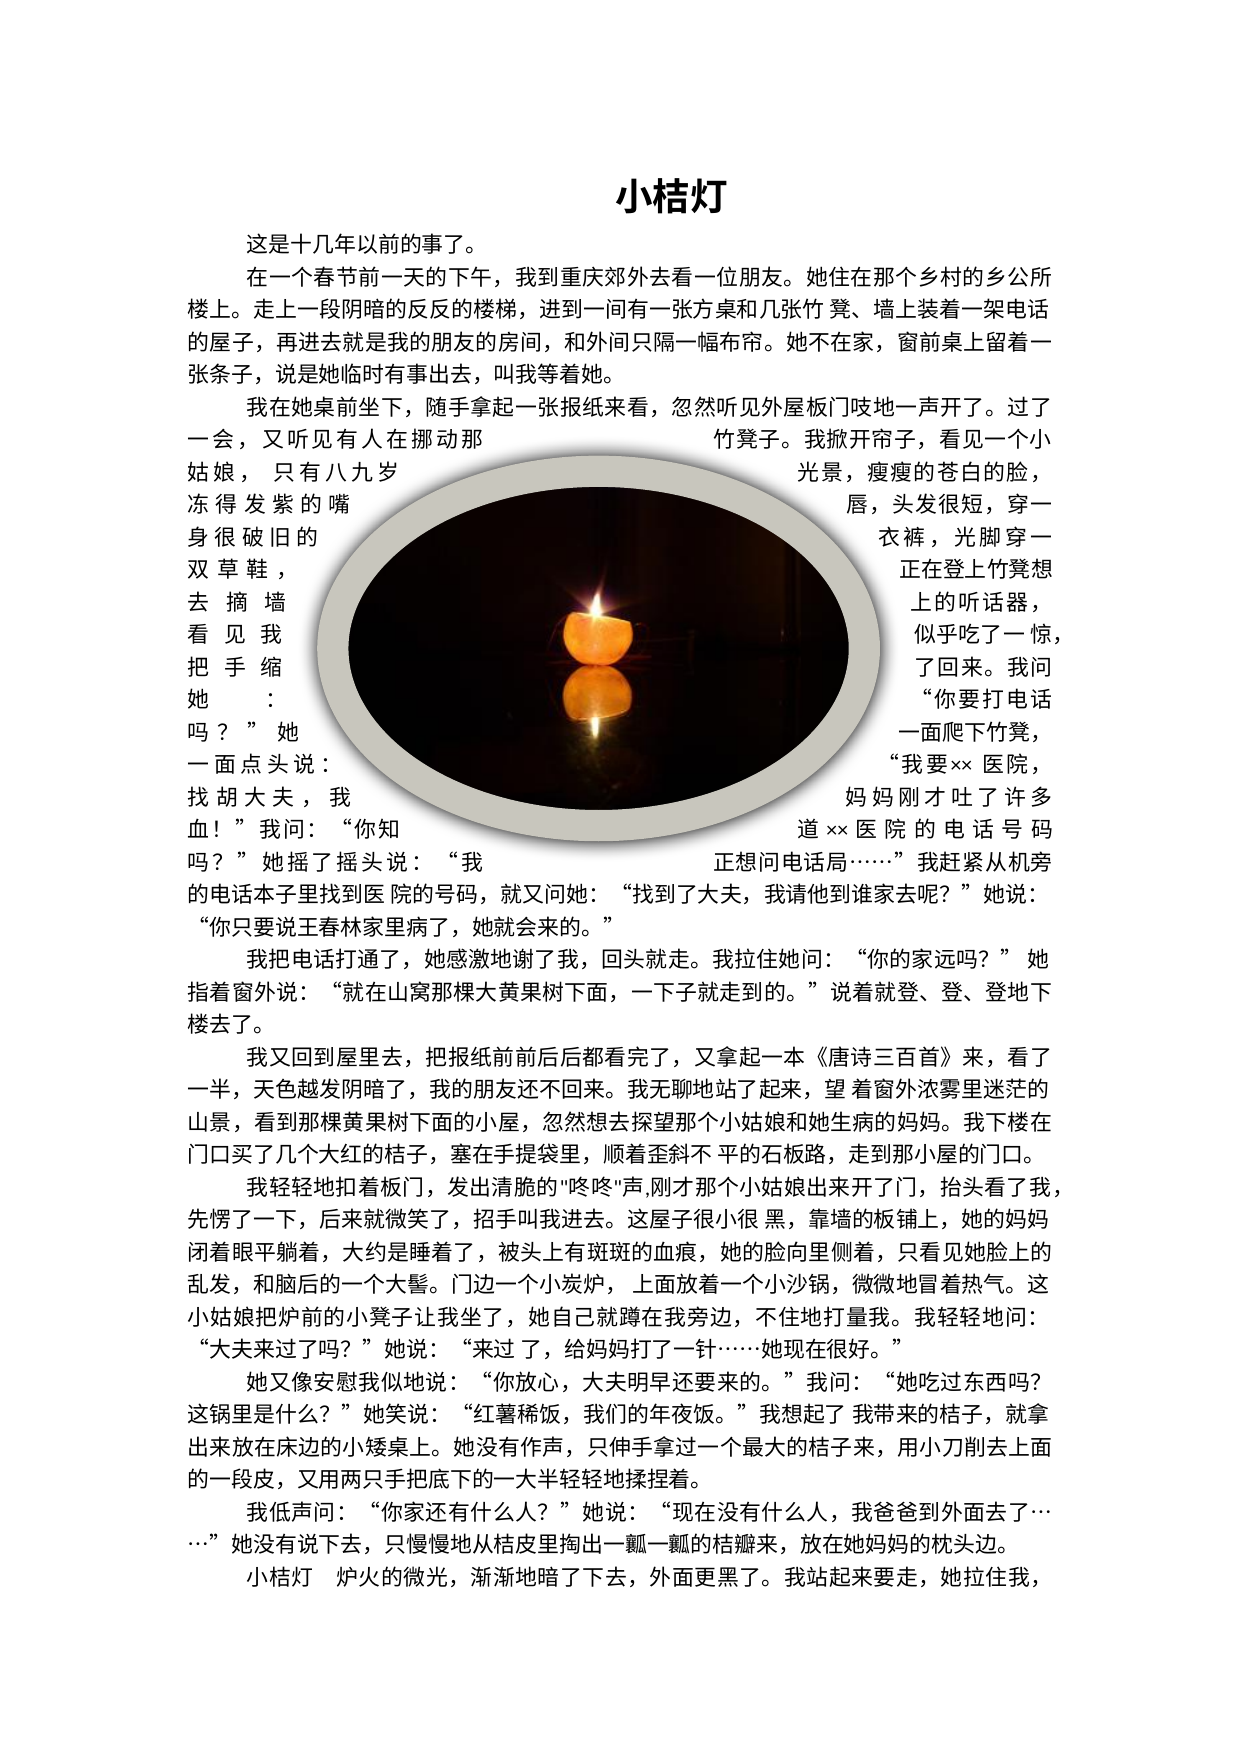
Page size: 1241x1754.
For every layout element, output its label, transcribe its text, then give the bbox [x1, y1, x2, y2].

text 她又像安慰我似地说：“你放心，大夫明早还要来的。”我问：“她吃过东西吗？这锅里是什么？”她笑说：“红薯稀饭，我们的年夜饭。”我想起了 我带来的桔子，就拿出来放在床边的小矮桌上。她没有作声，只伸手拿过一个最大的桔子来，用小刀削去上面的一段皮，又用两只手把底下的一大半轻轻地揉捏着。 [187, 1364, 1053, 1494]
text 我在她桌前坐下，随手拿起一张报纸来看，忽然听见外屋板门吱地一声开了。过了一会，又听见有人在挪动那竹凳子。我掀开帘子，看见一个小姑娘， 只有八九岁光景，瘦瘦的苍白的脸，冻得发紫的嘴唇，头发很短，穿一身很破旧的衣裤，光脚穿一双草鞋，正在登上竹凳想去摘墙上的听话器，看见我似乎吃了一 惊，把手缩了回来。我问她：“你要打电话吗？”她一面爬下竹凳，一面点头说：“我要×× 医院，找胡大夫，我妈妈刚才吐了许多血！”我问：“你知道××医院的电话号码吗？”她摇了摇头说：“我正想问电话局……”我赶紧从机旁的电话本子里找到医 院的号码，就又问她：“找到了大夫，我请他到谁家去呢？”她说：“你只要说王春林家里病了，她就会来的。” [187, 389, 1053, 942]
text 我又回到屋里去，把报纸前前后后都看完了，又拿起一本《唐诗三百首》来，看了一半，天色越发阴暗了，我的朋友还不回来。我无聊地站了起来，望 着窗外浓雾里迷茫的山景，看到那棵黄果树下面的小屋，忽然想去探望那个小姑娘和她生病的妈妈。我下楼在门口买了几个大红的桔子，塞在手提袋里，顺着歪斜不 平的石板路，走到那小屋的门口。 [187, 1039, 1053, 1169]
text 这是十几年以前的事了。 [187, 227, 1053, 259]
text 我低声问：“你家还有什么人？”她说：“现在没有什么人，我爸爸到外面去了……”她没有说下去，只慢慢地从桔皮里掏出一瓤一瓤的桔瓣来，放在她妈妈的枕头边。 [187, 1494, 1053, 1559]
text 我把电话打通了，她感激地谢了我，回头就走。我拉住她问：“你的家远吗？” 她指着窗外说：“就在山窝那棵大黄果树下面，一下子就走到的。”说着就登、登、登地下楼去了。 [187, 942, 1053, 1039]
text 我轻轻地扣着板门，发出清脆的"咚咚"声,刚才那个小姑娘出来开了门，抬头看了我，先愣了一下，后来就微笑了，招手叫我进去。这屋子很小很 黑，靠墙的板铺上，她的妈妈闭着眼平躺着，大约是睡着了，被头上有斑斑的血痕，她的脸向里侧着，只看见她脸上的乱发，和脑后的一个大髻。门边一个小炭炉， 上面放着一个小沙锅，微微地冒着热气。这小姑娘把炉前的小凳子让我坐了，她自己就蹲在我旁边，不住地打量我。我轻轻地问：“大夫来过了吗？”她说：“来过 了，给妈妈打了一针……她现在很好。” [187, 1169, 1053, 1364]
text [187, 1559, 1053, 1592]
text 小桔灯 [187, 162, 1053, 227]
text 在一个春节前一天的下午，我到重庆郊外去看一位朋友。她住在那个乡村的乡公所楼上。走上一段阴暗的反反的楼梯，进到一间有一张方桌和几张竹 凳、墙上装着一架电话的屋子，再进去就是我的朋友的房间，和外间只隔一幅布帘。她不在家，窗前桌上留着一张条子，说是她临时有事出去，叫我等着她。 [187, 259, 1053, 389]
